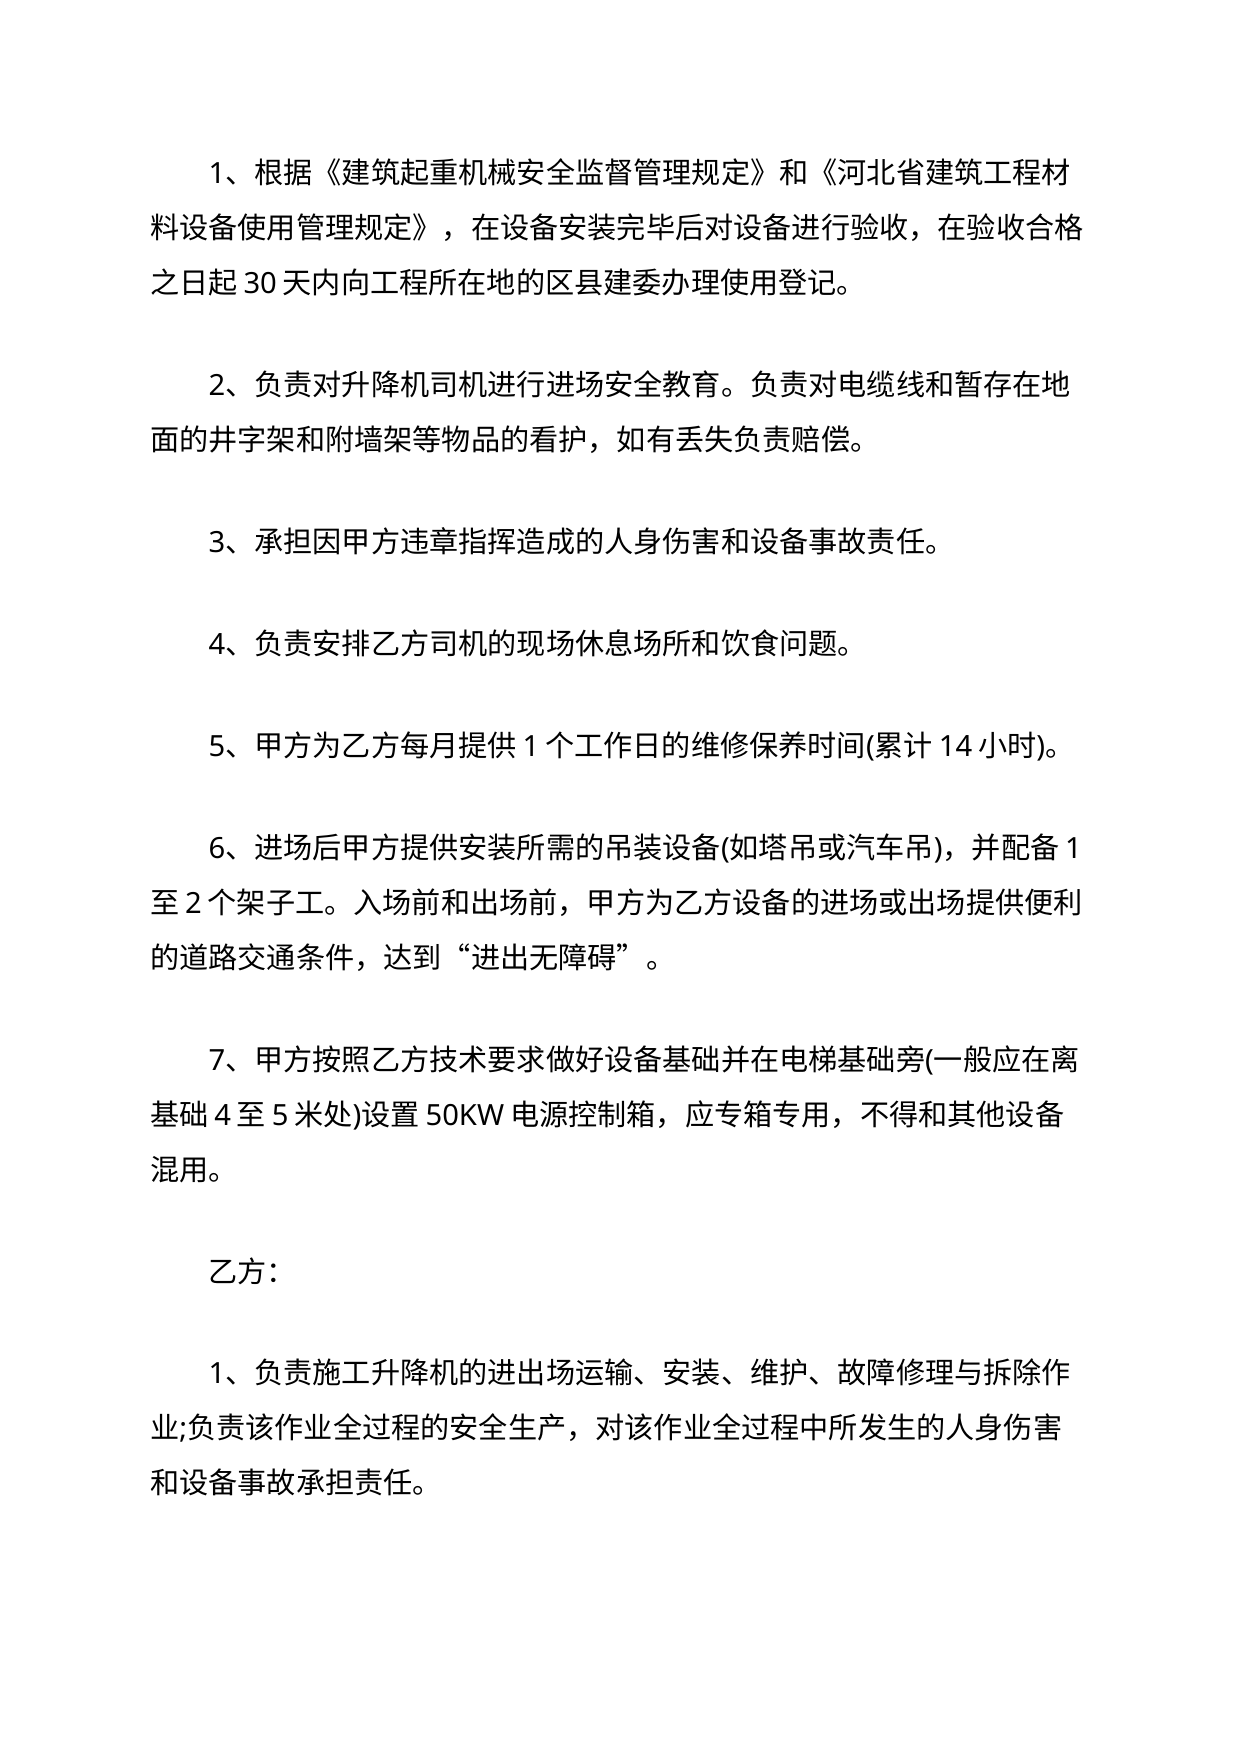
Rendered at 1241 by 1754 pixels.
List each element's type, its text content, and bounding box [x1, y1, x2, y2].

text 4、负责安排乙方司机的现场休息场所和饮食问题。 [150, 621, 1090, 663]
text 乙方： [150, 1248, 1090, 1290]
text 1、负责施工升降机的进出场运输、安装、维护、故障修理与拆除作业;负责该作业全过程的安全生产，对该作业全过程中所发生的人身伤害和设备事故承担责任。 [150, 1350, 1090, 1502]
text 3、承担因甲方违章指挥造成的人身伤害和设备事故责任。 [150, 519, 1090, 561]
text 6、进场后甲方提供安装所需的吊装设备(如塔吊或汽车吊)，并配备1至2个架子工。入场前和出场前，甲方为乙方设备的进场或出场提供便利的道路交通条件，达到“进出无障碍”。 [150, 824, 1090, 977]
text 7、甲方按照乙方技术要求做好设备基础并在电梯基础旁(一般应在离基础4至5米处)设置50KW电源控制箱，应专箱专用，不得和其他设备混用。 [150, 1036, 1090, 1189]
text 5、甲方为乙方每月提供1个工作日的维修保养时间(累计14小时)。 [150, 723, 1090, 765]
text 2、负责对升降机司机进行进场安全教育。负责对电缆线和暂存在地面的井字架和附墙架等物品的看护，如有丢失负责赔偿。 [150, 362, 1090, 459]
text 1、根据《建筑起重机械安全监督管理规定》和《河北省建筑工程材料设备使用管理规定》，在设备安装完毕后对设备进行验收，在验收合格之日起30天内向工程所在地的区县建委办理使用登记。 [150, 150, 1090, 302]
